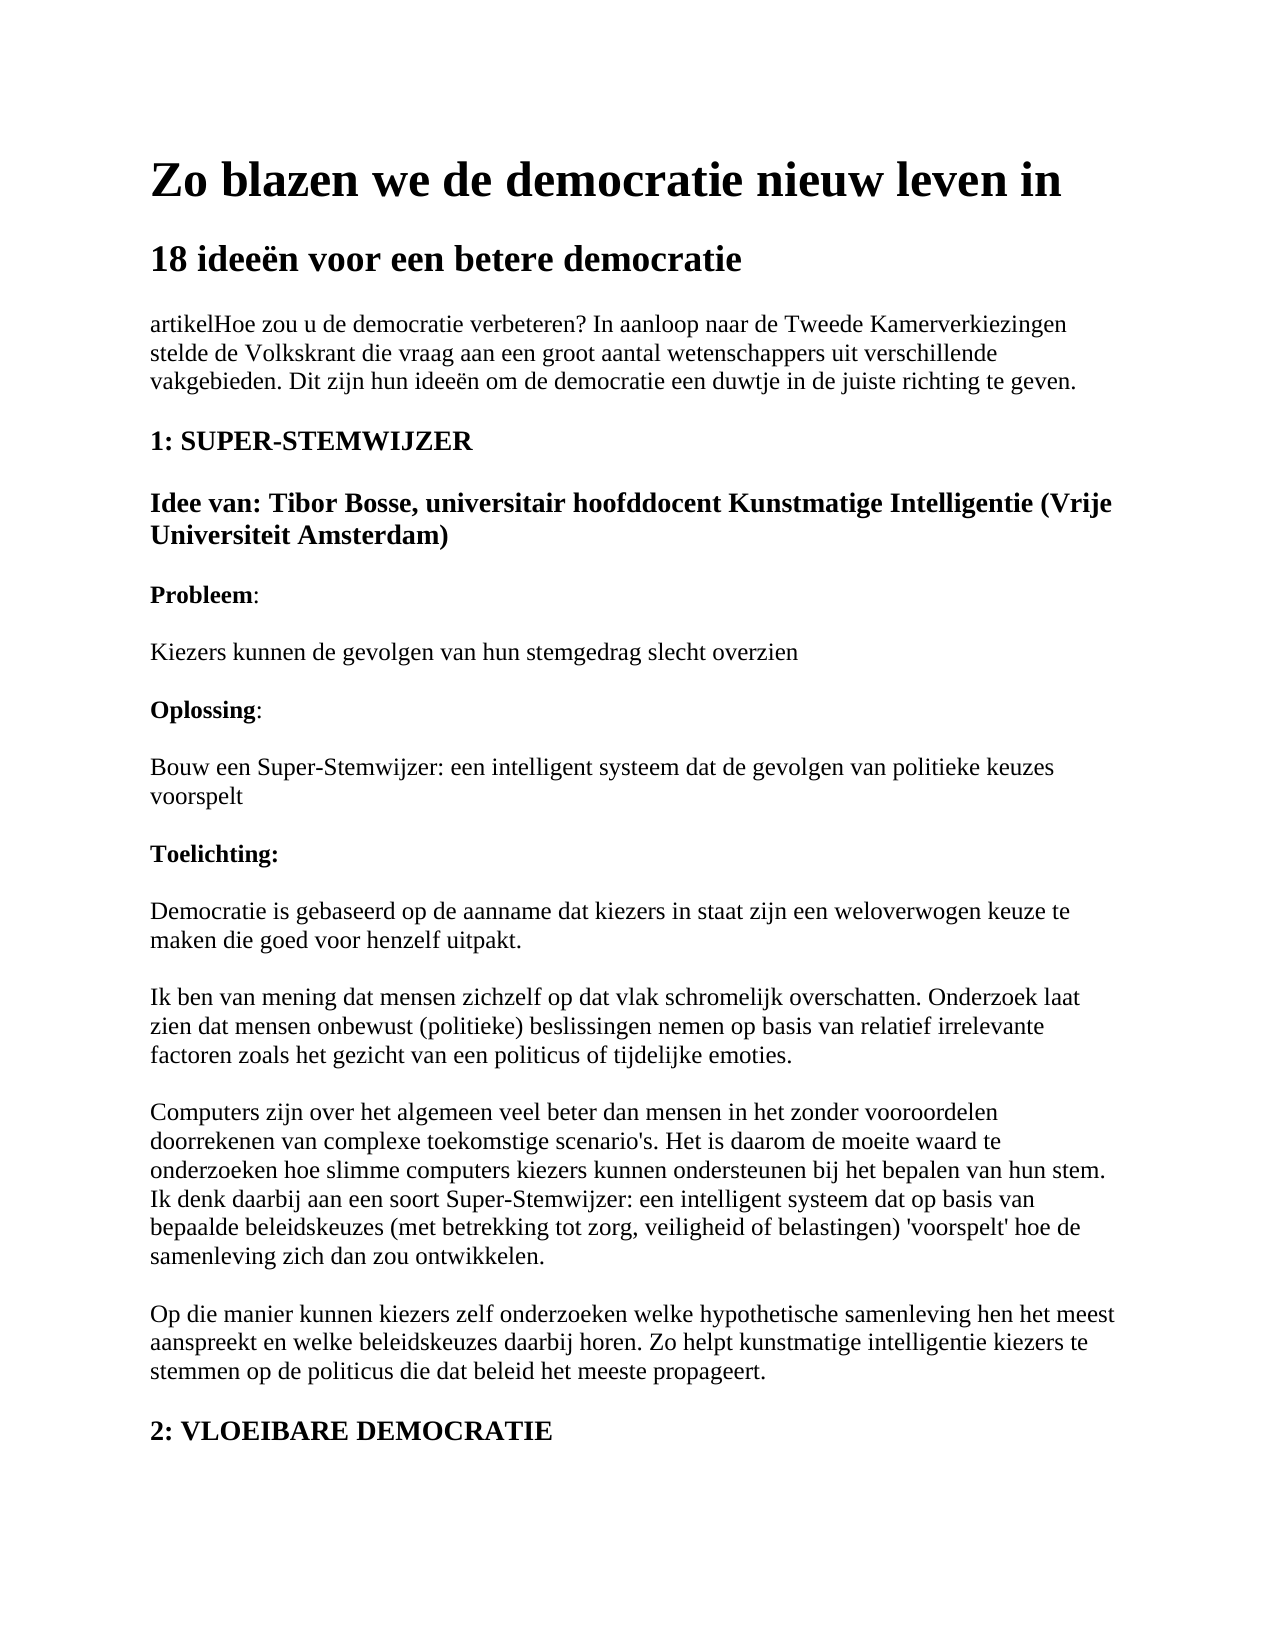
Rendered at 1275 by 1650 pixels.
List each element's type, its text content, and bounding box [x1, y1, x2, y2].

text Idee van: Tibor Bosse, universitair hoofddocent Kunstmatige Intelligentie (Vrije Universiteit Amsterdam) [150, 486, 1125, 551]
text 2: VLOEIBARE DEMOCRATIE [150, 1414, 1125, 1446]
text 18 ideeën voor een betere democratie [150, 237, 1125, 280]
text artikelHoe zou u de democratie verbeteren? In aanloop naar de Tweede Kamerverkiezingen stelde de Volkskrant die vraag aan een groot aantal wetenschappers uit verschillende vakgebieden. Dit zijn hun ideeën om de democratie een duwtje in de juiste richting te geven. [150, 309, 1125, 395]
text Probleem: Kiezers kunnen de gevolgen van hun stemgedrag slecht overzien Oplossing: Bouw een Super-Stemwijzer: een intelligent systeem dat de gevolgen van politieke keuzes voorspelt Toelichting: Democratie is gebaseerd op de aanname dat kiezers in staat zijn een weloverwogen keuze te maken die goed voor henzelf uitpakt. Ik ben van mening dat mensen zichzelf op dat vlak schromelijk overschatten. Onderzoek laat zien dat mensen onbewust (politieke) beslissingen nemen op basis van relatief irrelevante factoren zoals het gezicht van een politicus of tijdelijke emoties. Computers zijn over het algemeen veel beter dan mensen in het zonder vooroordelen doorrekenen van complexe toekomstige scenario's. Het is daarom de moeite waard te onderzoeken hoe slimme computers kiezers kunnen ondersteunen bij het bepalen van hun stem. Ik denk daarbij aan een soort Super-Stemwijzer: een intelligent systeem dat op basis van bepaalde beleidskeuzes (met betrekking tot zorg, veiligheid of belastingen) 'voorspelt' hoe de samenleving zich dan zou ontwikkelen. Op die manier kunnen kiezers zelf onderzoeken welke hypothetische samenleving hen het meest aanspreekt en welke beleidskeuzes daarbij horen. Zo helpt kunstmatige intelligentie kiezers te stemmen op de politicus die dat beleid het meeste propageert. [150, 580, 1125, 1385]
text Zo blazen we de democratie nieuw leven in [150, 150, 1125, 207]
text 1: SUPER-STEMWIJZER [150, 424, 1125, 457]
